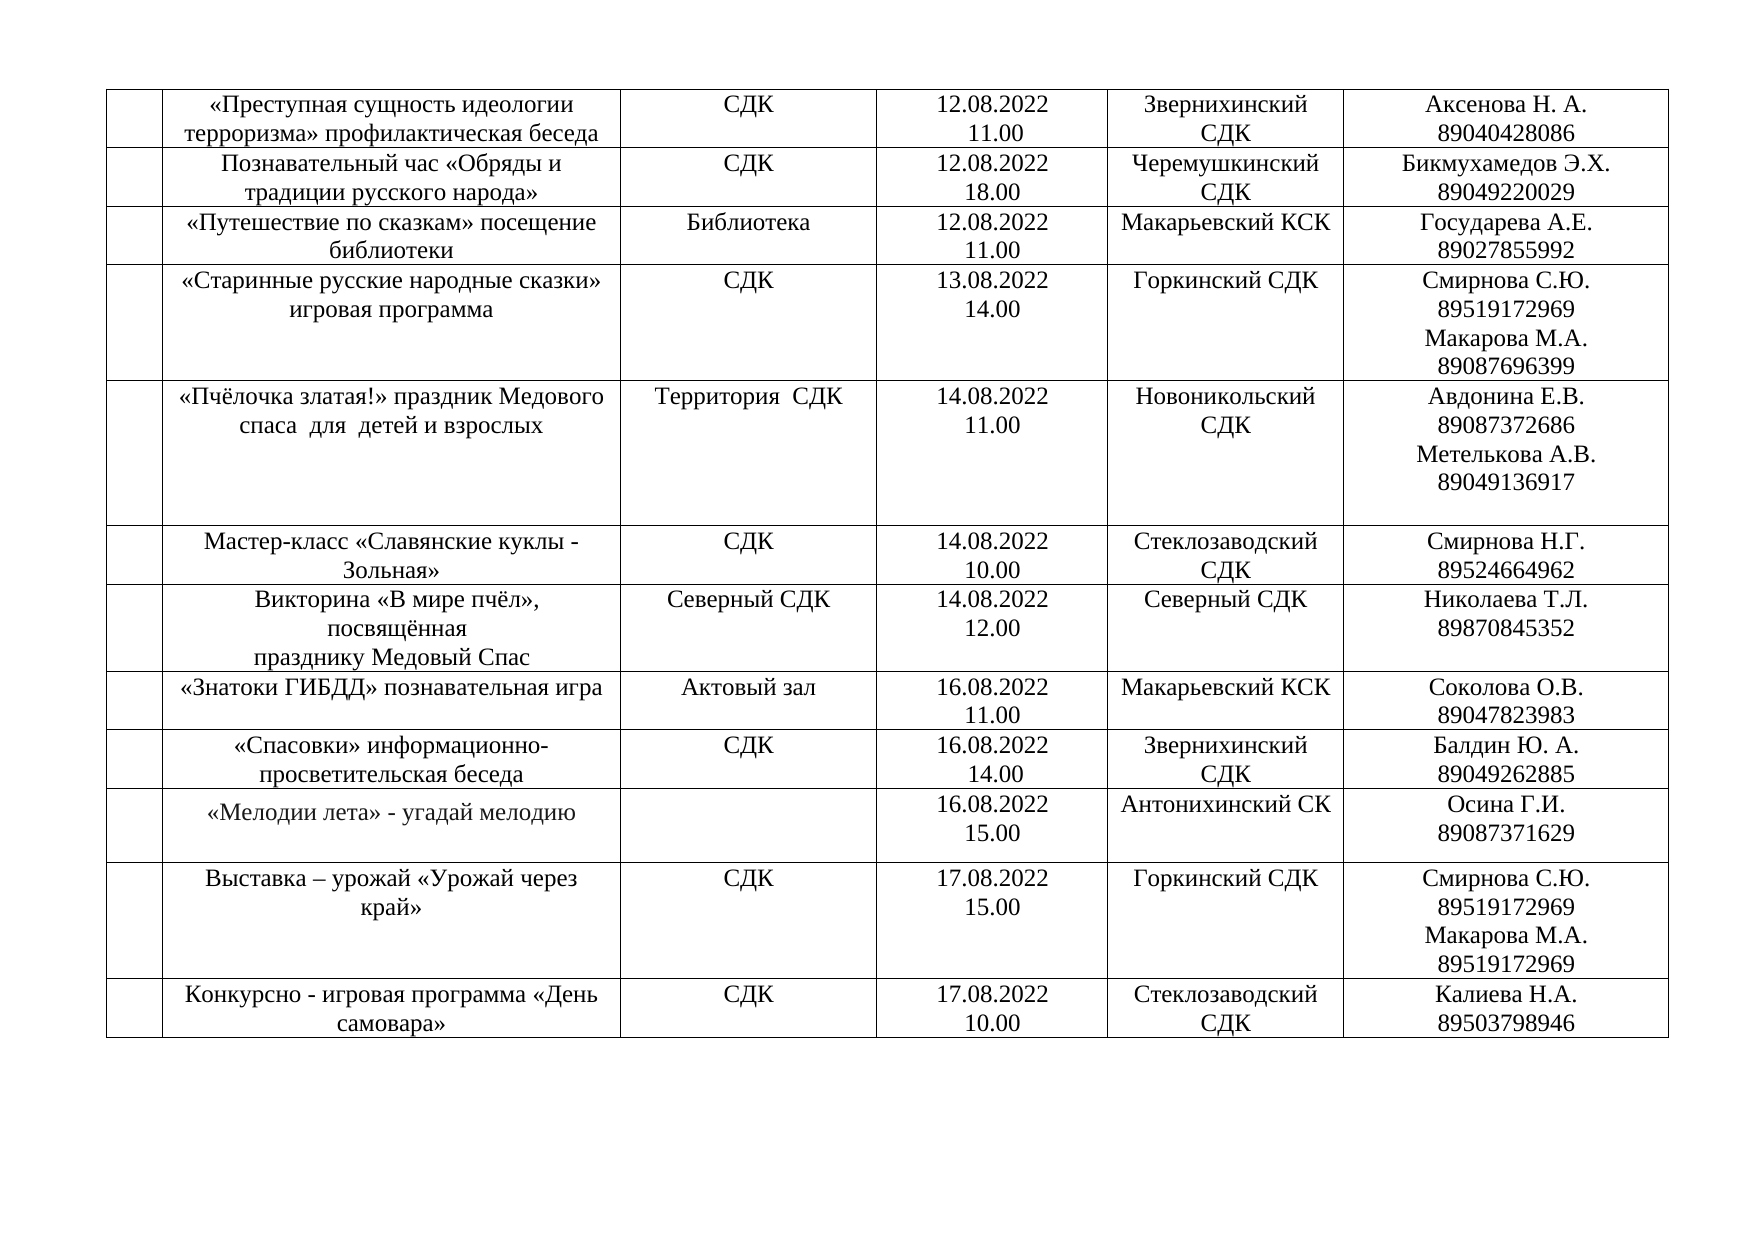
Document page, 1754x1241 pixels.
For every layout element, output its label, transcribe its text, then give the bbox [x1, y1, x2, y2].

table_cell «Путешествие по сказкам» посещение библиотеки [163, 207, 620, 264]
table_cell Новоникольский СДК [1108, 381, 1343, 525]
table_cell Стеклозаводский СДК [1108, 979, 1343, 1037]
table_cell Горкинский СДК [1108, 863, 1343, 978]
table_cell 14.08.2022 11.00 [877, 381, 1107, 525]
table_cell 14.08.2022 10.00 [877, 526, 1107, 583]
table_cell СДК [621, 979, 876, 1037]
table_cell Балдин Ю. А. 89049262885 [1344, 730, 1668, 788]
table_cell Бикмухамедов Э.Х. 89049220029 [1344, 148, 1668, 206]
table_cell Смирнова С.Ю. 89519172969 Макарова М.А. 89519172969 [1344, 863, 1668, 978]
table_cell 12.08.2022 11.00 [877, 207, 1107, 264]
table_cell «Преступная сущность идеологии терроризма» профилактическая беседа [163, 90, 620, 147]
table_cell «Пчёлочка златая!» праздник Медового спаса для детей и взрослых [163, 381, 620, 525]
table_cell [107, 979, 162, 1037]
table_cell Звернихинский СДК [1108, 730, 1343, 788]
table_cell Аксенова Н. А. 89040428086 [1344, 90, 1668, 147]
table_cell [1344, 979, 1668, 1037]
table_cell СДК [621, 90, 876, 147]
table_cell Библиотека [621, 207, 876, 264]
table_cell 16.08.2022 14.00 [877, 730, 1107, 788]
table_cell СДК [621, 148, 876, 206]
table_cell Территория СДК [621, 381, 876, 525]
table_cell СДК [621, 730, 876, 788]
table_cell 12.08.2022 18.00 [877, 148, 1107, 206]
table_cell Макарьевский КСК [1108, 672, 1343, 729]
table_cell [107, 730, 162, 788]
table_cell Николаева Т.Л. 89870845352 [1344, 585, 1668, 671]
table_cell [107, 265, 162, 380]
table_cell Северный СДК [1108, 585, 1343, 671]
table_cell [107, 585, 162, 671]
table_cell Выставка – урожай «Урожай через край» [163, 863, 620, 978]
table_cell Смирнова С.Ю. 89519172969 Макарова М.А. 89087696399 [1344, 265, 1668, 380]
table_cell [107, 863, 162, 978]
table_cell «Старинные русские народные сказки» игровая программа [163, 265, 620, 380]
table_cell [107, 789, 162, 862]
table_cell 16.08.2022 15.00 [877, 789, 1107, 862]
table_cell Северный СДК [621, 585, 876, 671]
table_cell Актовый зал [621, 672, 876, 729]
table_cell Викторина «В мире пчёл», посвящённая празднику Медовый Спас [163, 585, 620, 671]
table_cell «Мелодии лета» - угадай мелодию [163, 789, 620, 862]
table_cell Стеклозаводский СДК [1108, 526, 1343, 583]
table_cell [107, 672, 162, 729]
table_cell Государева А.Е. 89027855992 [1344, 207, 1668, 264]
table_cell «Спасовки» информационно-просветительская беседа [163, 730, 620, 788]
table_cell Макарьевский КСК [1108, 207, 1343, 264]
table_cell 12.08.2022 11.00 [877, 90, 1107, 147]
table_cell 14.08.2022 12.00 [877, 585, 1107, 671]
table_cell СДК [621, 526, 876, 583]
table_cell «Знатоки ГИБДД» познавательная игра [163, 672, 620, 729]
table_cell [107, 526, 162, 583]
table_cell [163, 979, 620, 1037]
table_cell СДК [621, 265, 876, 380]
table_cell Познавательный час «Обряды и традиции русского народа» [163, 148, 620, 206]
table_cell [621, 789, 876, 862]
table_cell Черемушкинский СДК [1108, 148, 1343, 206]
table_cell 16.08.2022 11.00 [877, 672, 1107, 729]
table_cell Мастер-класс «Славянские куклы -Зольная» [163, 526, 620, 583]
table_cell Соколова О.В. 89047823983 [1344, 672, 1668, 729]
table_cell [107, 207, 162, 264]
table_cell 17.08.2022 15.00 [877, 863, 1107, 978]
table_cell СДК [621, 863, 876, 978]
table_cell 13.08.2022 14.00 [877, 265, 1107, 380]
table_cell [107, 90, 162, 147]
table_cell Смирнова Н.Г. 89524664962 [1344, 526, 1668, 583]
table_cell Авдонина Е.В. 89087372686 Метелькова А.В. 89049136917 [1344, 381, 1668, 525]
table_cell Горкинский СДК [1108, 265, 1343, 380]
table_cell Звернихинский СДК [1108, 90, 1343, 147]
table_cell 17.08.2022 10.00 [877, 979, 1107, 1037]
table_cell Антонихинский СК [1108, 789, 1343, 862]
table_cell [107, 148, 162, 206]
table_cell [107, 381, 162, 525]
table_cell Осина Г.И. 89087371629 [1344, 789, 1668, 862]
